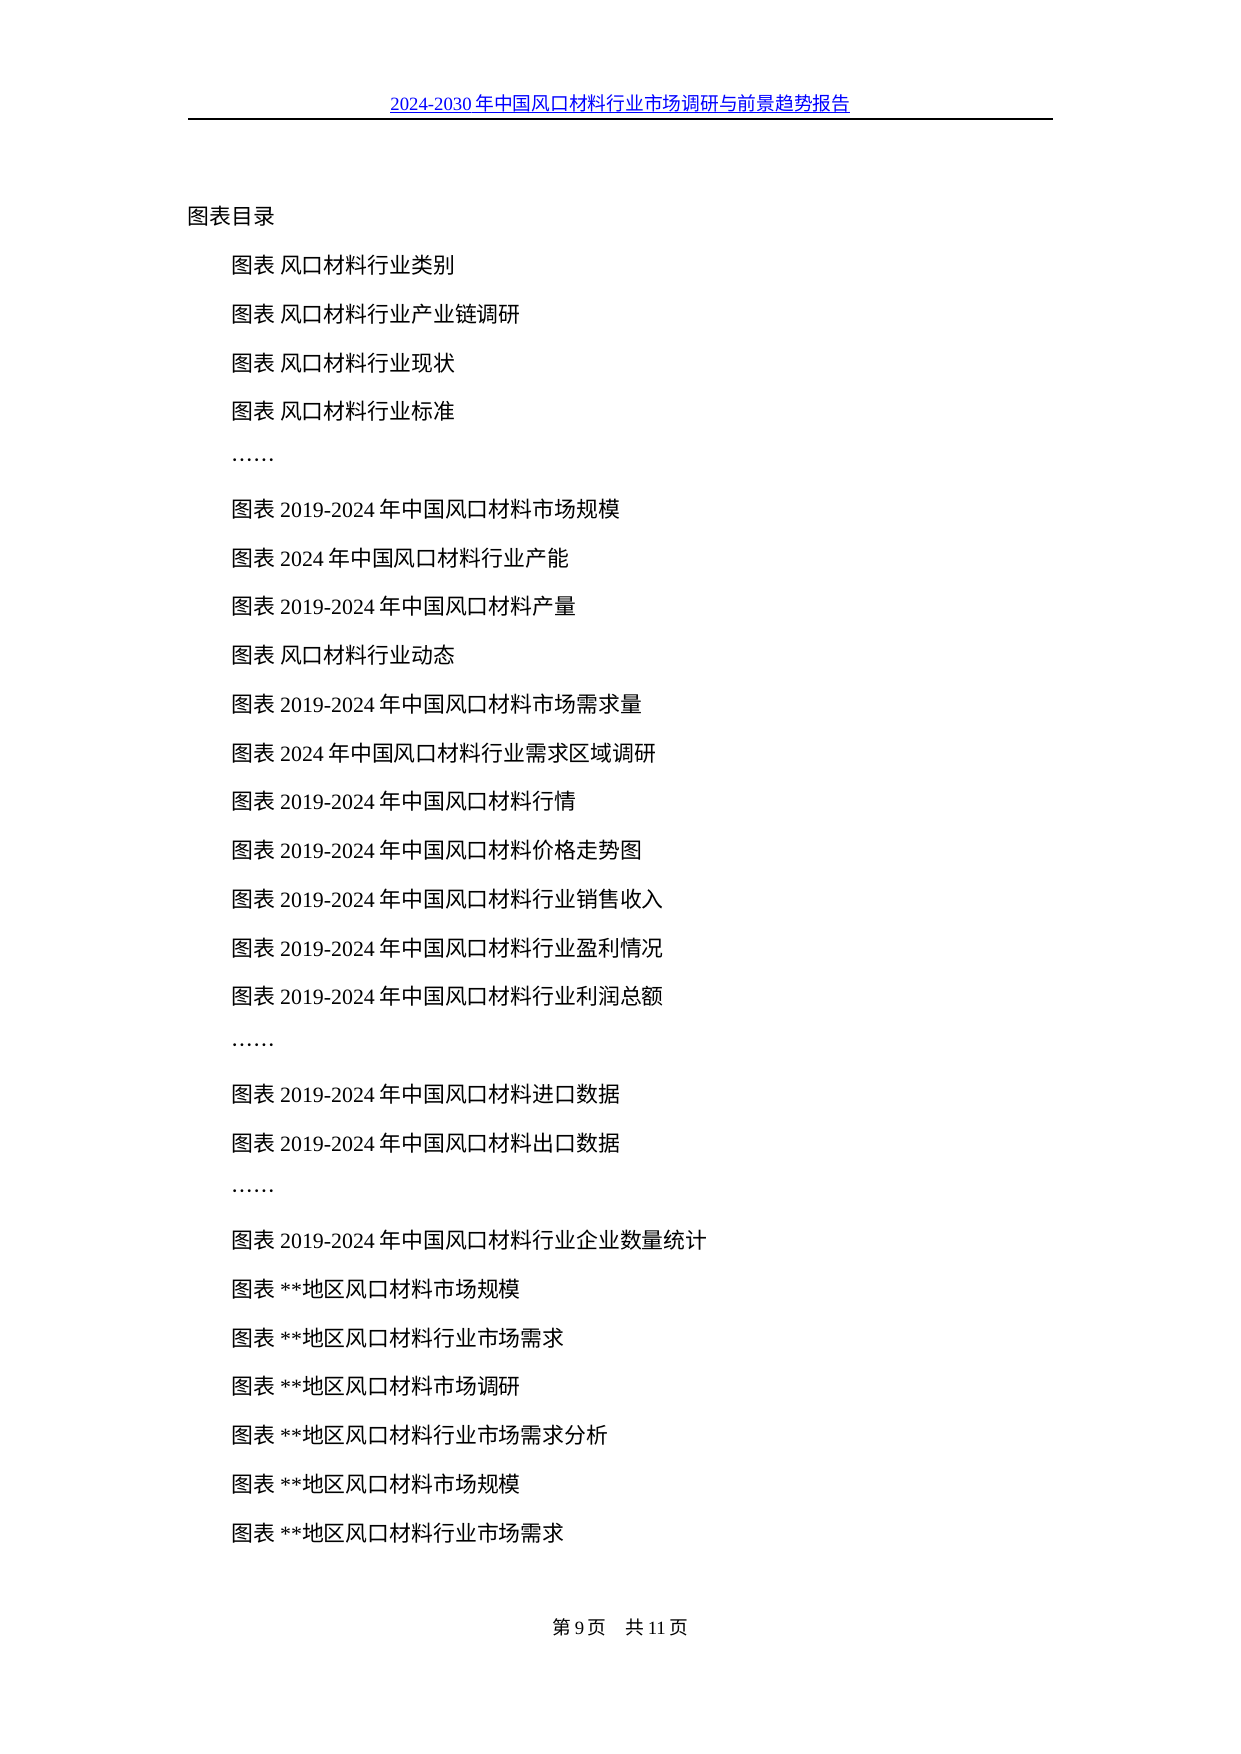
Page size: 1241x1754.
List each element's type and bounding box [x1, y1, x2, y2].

text [187, 150, 1053, 1548]
